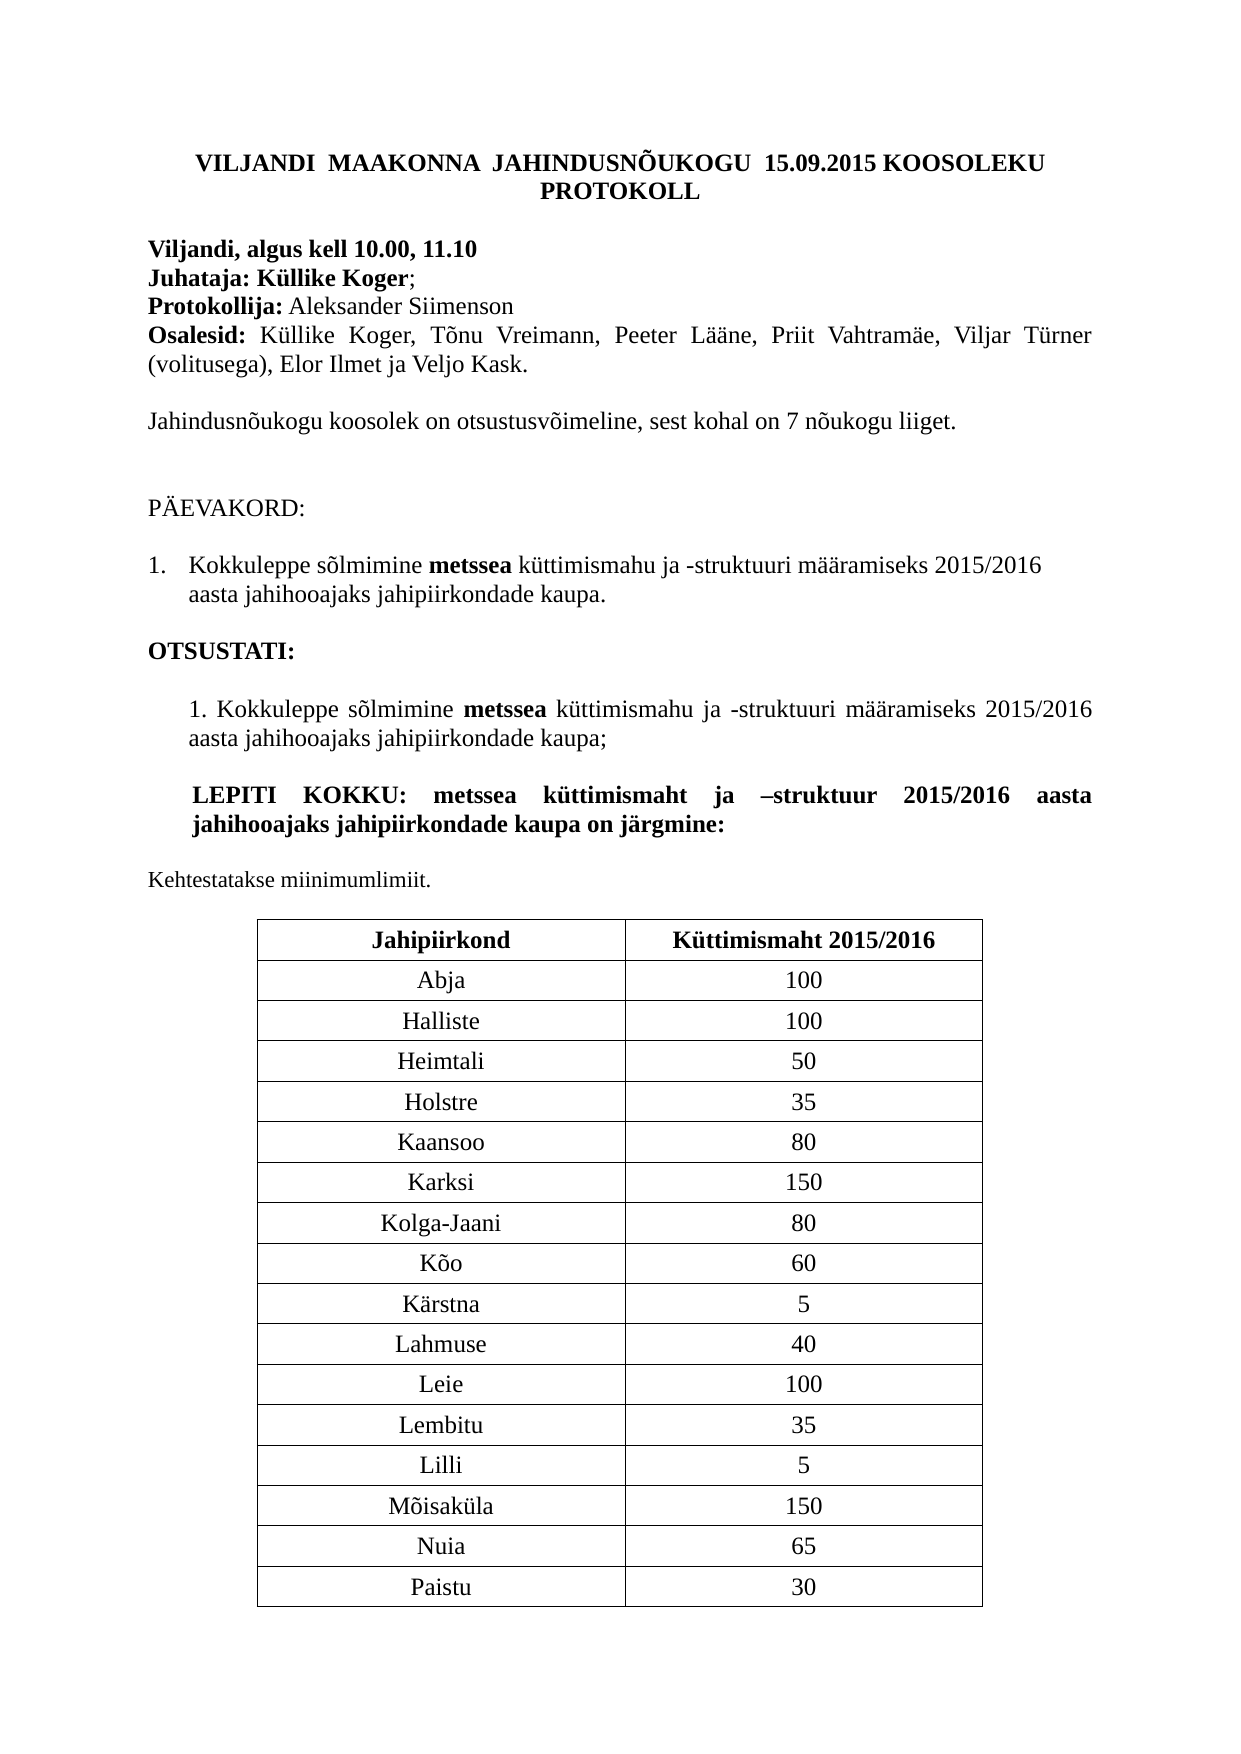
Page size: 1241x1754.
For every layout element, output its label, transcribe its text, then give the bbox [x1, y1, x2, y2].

table_cell 30 [626, 1567, 982, 1606]
list Kokkuleppe sõlmimine metssea küttimismahu ja -struktuuri määramiseks 2015/2016 aasta jahihooajaks jahipiirkondade kaupa. [148, 550, 1093, 608]
table_cell Kärstna [258, 1284, 625, 1323]
table_header Jahipiirkond [258, 920, 625, 959]
table_cell 65 [626, 1526, 982, 1566]
table_cell Leie [258, 1365, 625, 1404]
table_cell Nuia [258, 1526, 625, 1566]
text PROTOKOLL [148, 176, 1093, 205]
table_cell 40 [626, 1324, 982, 1364]
table_cell 150 [626, 1163, 982, 1202]
text 1. Kokkuleppe sõlmimine metssea küttimismahu ja -struktuuri määramiseks 2015/2016 aasta jahihooajaks jahipiirkondade kaupa; [188, 694, 1093, 751]
text LEPITI KOKKU: metssea küttimismaht ja –struktuur 2015/2016 aasta jahihooajaks jahipiirkondade kaupa on järgmine: [192, 780, 1093, 838]
table_cell 5 [626, 1284, 982, 1323]
text Kehtestatakse miinimumlimiit. [148, 866, 1093, 893]
text OTSUSTATI: [148, 636, 1093, 665]
text Protokollija: Aleksander Siimenson [148, 291, 1093, 320]
table_cell Kaansoo [258, 1122, 625, 1162]
table_cell 50 [626, 1041, 982, 1081]
table_cell Kõo [258, 1244, 625, 1283]
text PÄEVAKORD: [148, 493, 1093, 521]
table_cell Lahmuse [258, 1324, 625, 1364]
table_cell Holstre [258, 1082, 625, 1121]
table_cell 100 [626, 961, 982, 1000]
table_cell Heimtali [258, 1041, 625, 1081]
text Juhataja: Küllike Koger; [148, 263, 1093, 291]
text Viljandi, algus kell 10.00, 11.10 [148, 234, 1093, 263]
table_cell 100 [626, 1365, 982, 1404]
table_cell 80 [626, 1122, 982, 1162]
table_cell Abja [258, 961, 625, 1000]
table_cell 100 [626, 1001, 982, 1040]
table_cell 5 [626, 1446, 982, 1485]
table_cell Karksi [258, 1163, 625, 1202]
table_cell 150 [626, 1486, 982, 1525]
table_cell Lilli [258, 1446, 625, 1485]
table_cell 35 [626, 1082, 982, 1121]
table_cell Lembitu [258, 1405, 625, 1444]
table_header Küttimismaht 2015/2016 [626, 920, 982, 959]
table_cell 35 [626, 1405, 982, 1444]
text Jahindusnõukogu koosolek on otsustusvõimeline, sest kohal on 7 nõukogu liiget. [148, 406, 1093, 435]
table_cell 80 [626, 1203, 982, 1242]
table_cell 60 [626, 1244, 982, 1283]
table_cell Mõisaküla [258, 1486, 625, 1525]
table_cell Paistu [258, 1567, 625, 1606]
table_cell Kolga-Jaani [258, 1203, 625, 1242]
text VILJANDI MAAKONNA JAHINDUSNÕUKOGU 15.09.2015 KOOSOLEKU [148, 148, 1093, 176]
table_cell Halliste [258, 1001, 625, 1040]
text Osalesid: Küllike Koger, Tõnu Vreimann, Peeter Lääne, Priit Vahtramäe, Viljar Türner (volitusega), Elor Ilmet ja Veljo Kask. [148, 320, 1093, 378]
